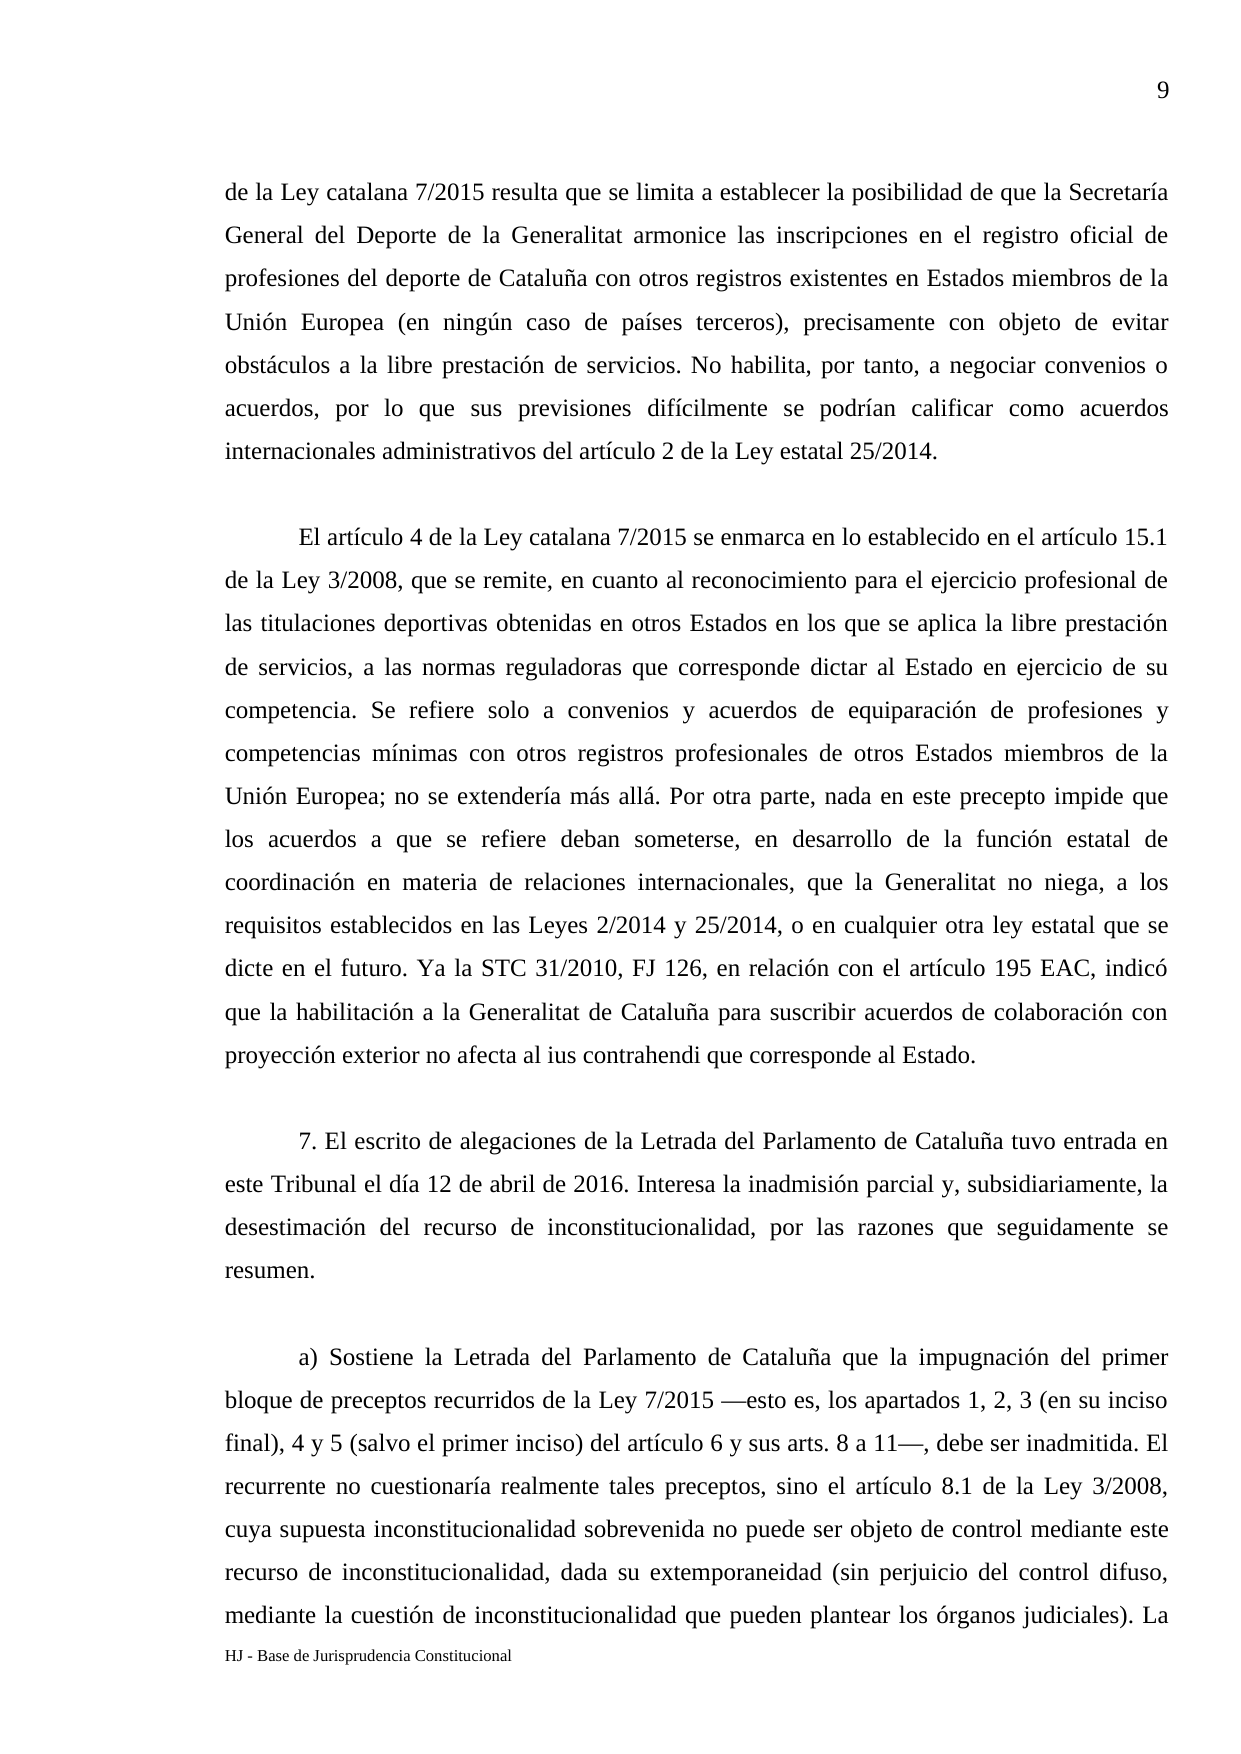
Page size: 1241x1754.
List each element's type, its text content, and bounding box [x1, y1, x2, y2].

text El artículo 4 de la Ley catalana 7/2015 se enmarca en lo establecido en el artículo 15.1 de la Ley 3/2008, que se remite, en cuanto al reconocimiento para el ejercicio profesional de las titulaciones deportivas obtenidas en otros Estados en los que se aplica la libre prestación de servicios, a las normas reguladoras que corresponde dictar al Estado en ejercicio de su competencia. Se refiere solo a convenios y acuerdos de equiparación de profesiones y competencias mínimas con otros registros profesionales de otros Estados miembros de la Unión Europea; no se extendería más allá. Por otra parte, nada en este precepto impide que los acuerdos a que se refiere deban someterse, en desarrollo de la función estatal de coordinación en materia de relaciones internacionales, que la Generalitat no niega, a los requisitos establecidos en las Leyes 2/2014 y 25/2014, o en cualquier otra ley estatal que se dicte en el futuro. Ya la STC 31/2010, FJ 126, en relación con el artículo 195 EAC, indicó que la habilitación a la Generalitat de Cataluña para suscribir acuerdos de colaboración con proyección exterior no afecta al ius contrahendi que corresponde al Estado. [224, 522, 1169, 1068]
text 7. El escrito de alegaciones de la Letrada del Parlamento de Cataluña tuvo entrada en este Tribunal el día 12 de abril de 2016. Interesa la inadmisión parcial y, subsidiariamente, la desestimación del recurso de inconstitucionalidad, por las razones que seguidamente se resumen. [224, 1126, 1169, 1284]
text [224, 1342, 1169, 1629]
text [224, 177, 1169, 465]
